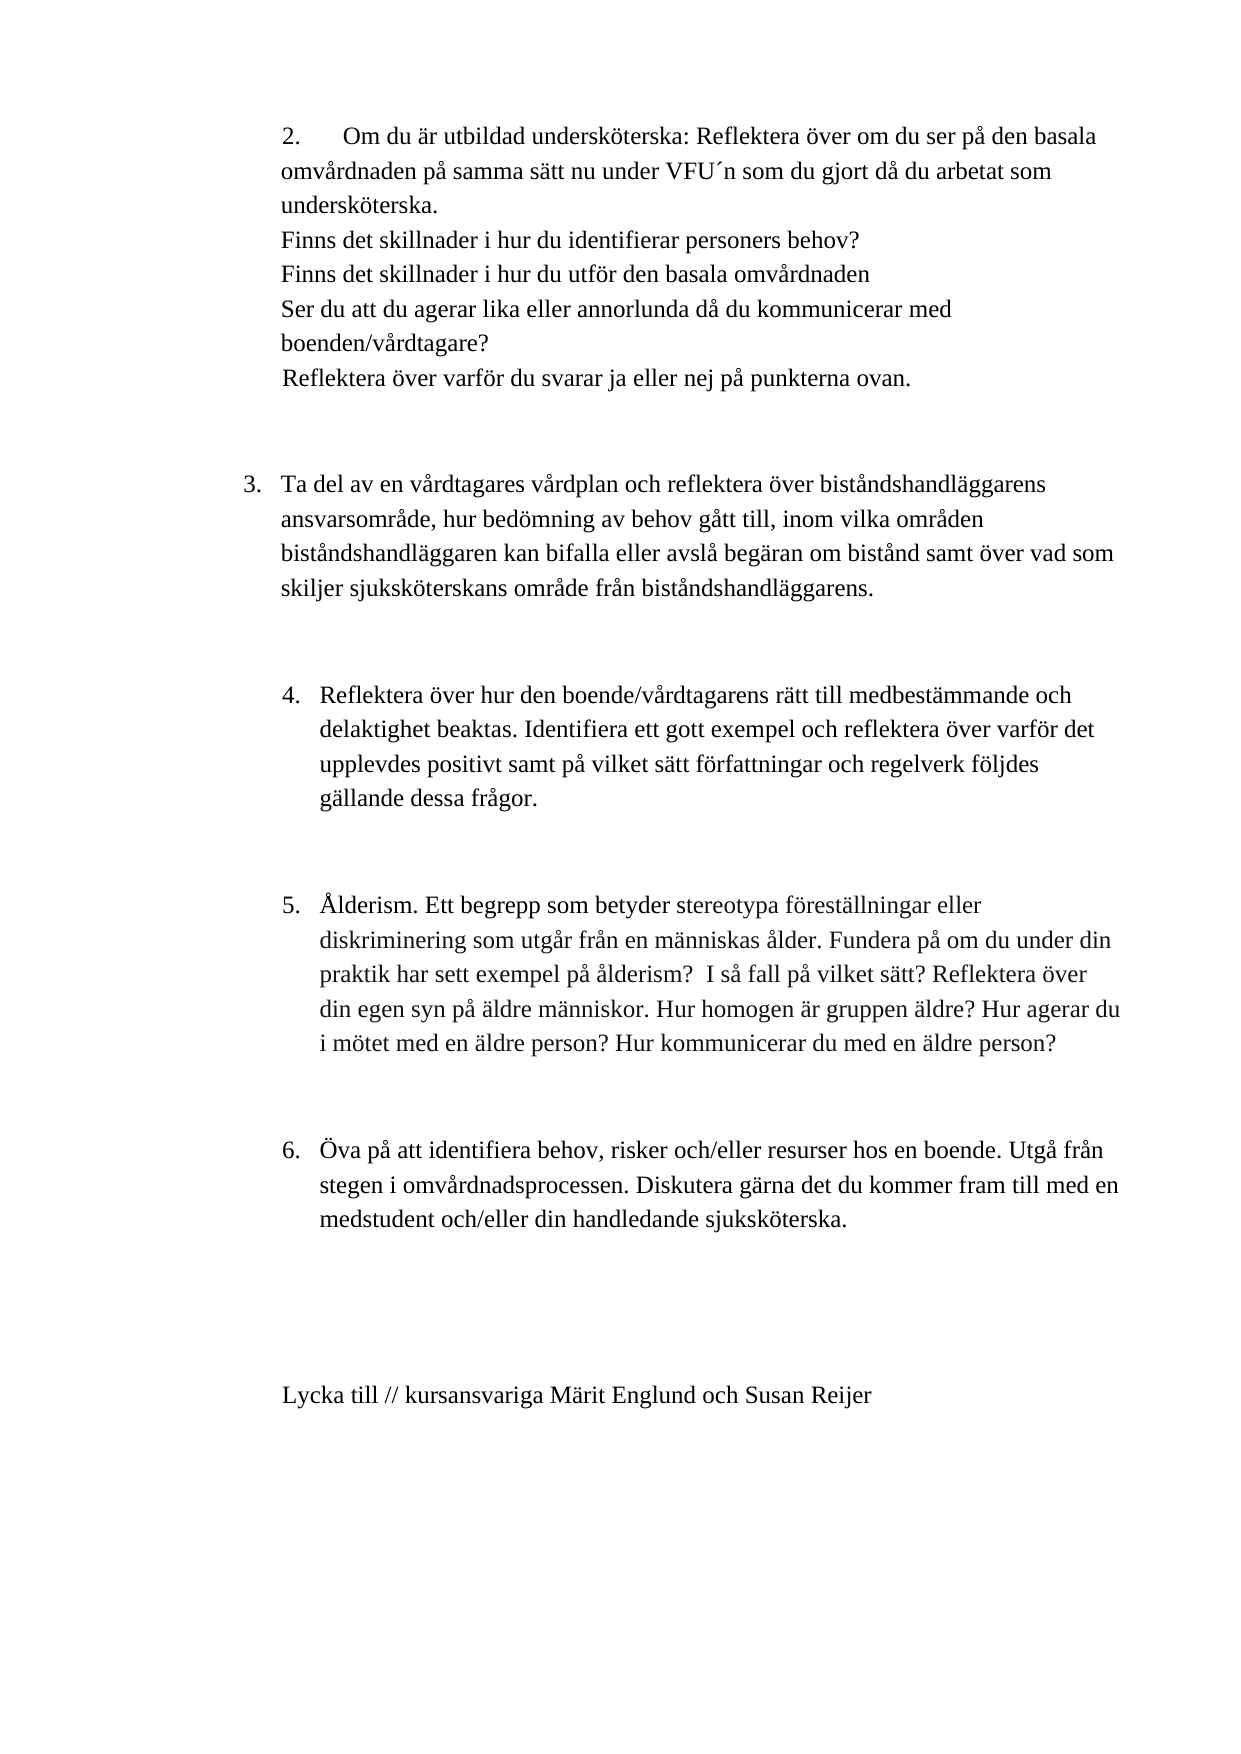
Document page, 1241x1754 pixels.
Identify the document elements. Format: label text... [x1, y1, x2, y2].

list Ålderism. Ett begrepp som betyder stereotypa föreställningar eller diskriminering som utgår från en människas ålder. Fundera på om du under din praktik har sett exempel på ålderism? I så fall på vilket sätt? Reflektera över din egen syn på äldre människor. Hur homogen är gruppen äldre? Hur agerar du i mötet med en äldre person? Hur kommunicerar du med en äldre person? [282, 890, 1122, 1094]
list Om du är utbildad undersköterska: Reflektera över om du ser på den basala omvårdnaden på samma sätt nu under VFU´n som du gjort då du arbetat som undersköterska. Finns det skillnader i hur du identifierar personers behov? Finns det skillnader i hur du utför den basala omvårdnaden Ser du att du agerar lika eller annorlunda då du kommunicerar med boenden/vårdtagare? [281, 121, 1137, 357]
list Ta del av en vårdtagares vårdplan och reflektera över biståndshandläggarens ansvarsområde, hur bedömning av behov gått till, inom vilka områden biståndshandläggaren kan bifalla eller avslå begäran om bistånd samt över vad som skiljer sjuksköterskans område från biståndshandläggarens. [243, 469, 1122, 674]
list Reflektera över hur den boende/vårdtagarens rätt till medbestämmande och delaktighet beaktas. Identifiera ett gott exempel och reflektera över varför det upplevdes positivt samt på vilket sätt författningar och regelverk följdes gällande dessa frågor. [282, 680, 1122, 884]
list Öva på att identifiera behov, risker och/eller resurser hos en boende. Utgå från stegen i omvårdnadsprocessen. Diskutera gärna det du kommer fram till med en medstudent och/eller din handledande sjuksköterska. [282, 1135, 1122, 1305]
list Lycka till // kursansvariga Märit Englund och Susan Reijer [282, 1346, 1122, 1409]
list Reflektera över varför du svarar ja eller nej på punkterna ovan. [282, 363, 1137, 463]
